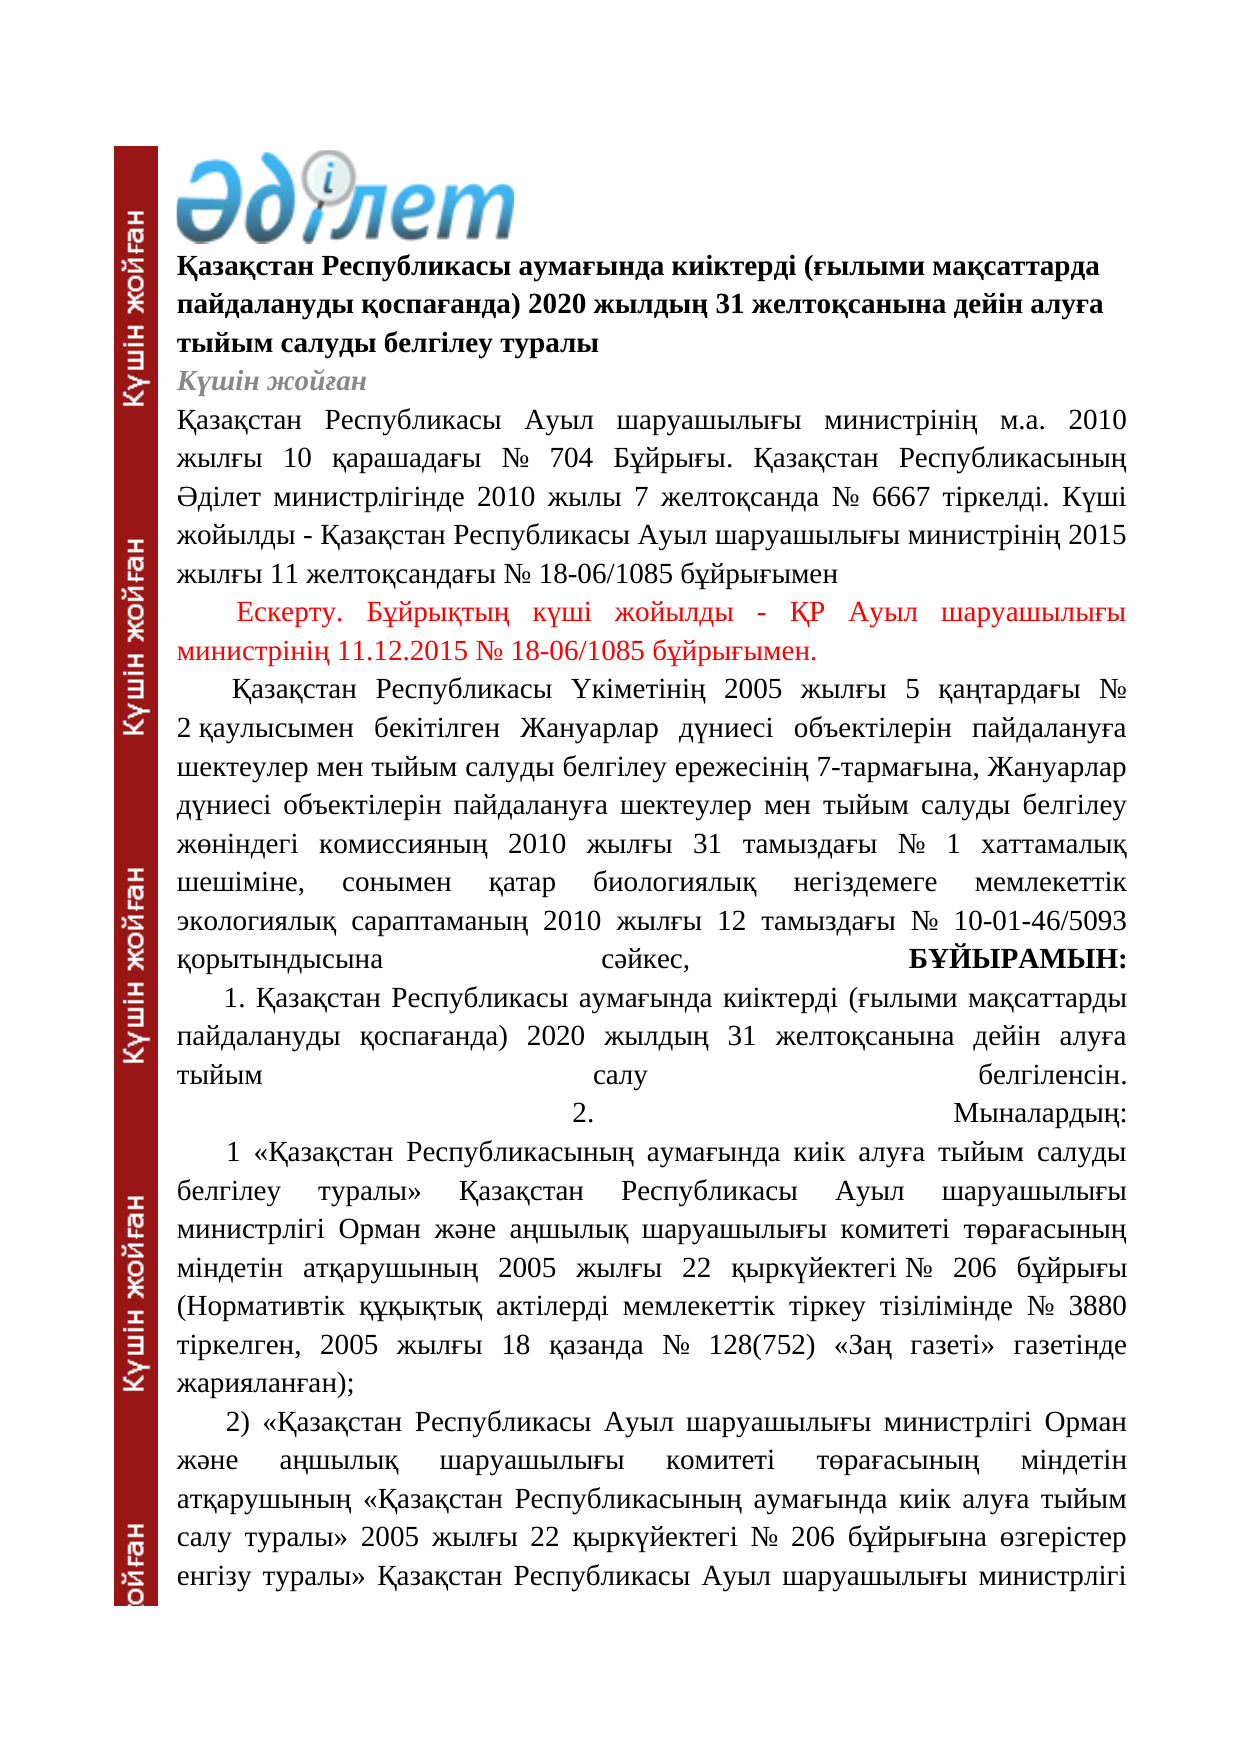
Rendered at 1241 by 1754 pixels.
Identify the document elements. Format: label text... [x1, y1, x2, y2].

picture [114, 1592, 158, 1606]
text Қазақстан Республикасы Ауыл шаруашылығы министрінің м.а. 2010 жылғы 10 қарашадағы № 704 Бұйрығы. Қазақстан Республикасының Әділет министрлігінде 2010 жылы 7 желтоқсанда № 6667 тіркелді. Күші жойылды - Қазақстан Республикасы Ауыл шаруашылығы министрінің 2015 жылғы 11 желтоқсандағы № 18-06/1085 бұйрығымен [112, 402, 1128, 589]
text Ескерту. Бұйрықтың күші жойылды - ҚР Ауыл шаруашылығы министрінің 11.12.2015 № 18-06/1085 бұйрығымен. [112, 594, 1128, 667]
picture [114, 358, 158, 363]
picture [114, 397, 158, 402]
text Күшін жойған [112, 363, 1128, 397]
picture [114, 589, 158, 594]
picture [114, 146, 158, 248]
text Қазақстан Республикасы аумағында киіктерді (ғылыми мақсаттарда пайдалануды қоспағанда) 2020 жылдың 31 желтоқсанына дейін алуға тыйым салуды белгілеу туралы [112, 248, 1128, 358]
picture [114, 667, 158, 672]
picture [176, 150, 515, 244]
